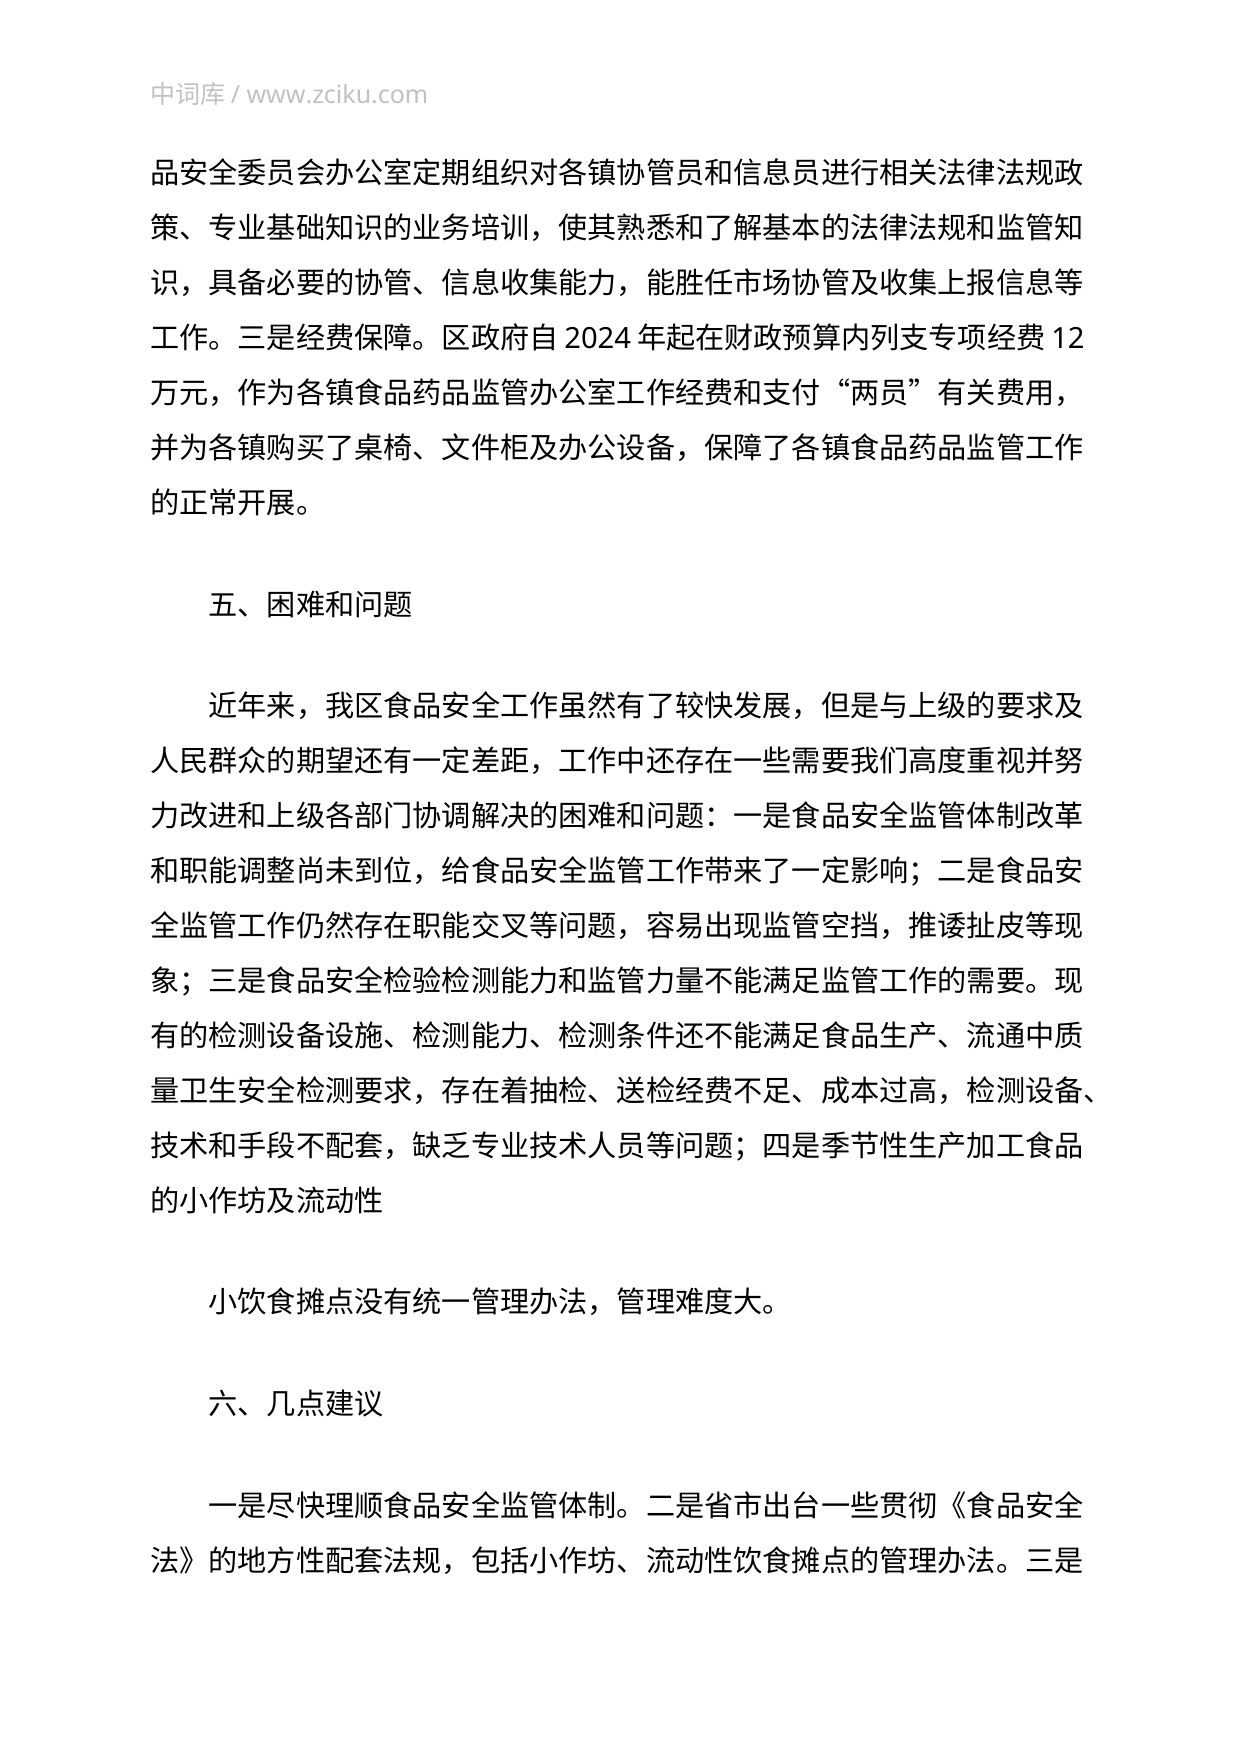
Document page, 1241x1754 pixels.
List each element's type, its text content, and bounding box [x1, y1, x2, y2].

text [150, 150, 1090, 522]
text 近年来，我区食品安全工作虽然有了较快发展，但是与上级的要求及人民群众的期望还有一定差距，工作中还存在一些需要我们高度重视并努力改进和上级各部门协调解决的困难和问题：一是食品安全监管体制改革和职能调整尚未到位，给食品安全监管工作带来了一定影响；二是食品安全监管工作仍然存在职能交叉等问题，容易出现监管空挡，推诿扯皮等现象；三是食品安全检验检测能力和监管力量不能满足监管工作的需要。现有的检测设备设施、检测能力、检测条件还不能满足食品生产、流通中质量卫生安全检测要求，存在着抽检、送检经费不足、成本过高，检测设备、技术和手段不配套，缺乏专业技术人员等问题；四是季节性生产加工食品的小作坊及流动性 [150, 683, 1090, 1219]
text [150, 1482, 1090, 1579]
text 小饮食摊点没有统一管理办法，管理难度大。 [150, 1279, 1090, 1321]
text 六、几点建议 [150, 1381, 1090, 1423]
text 五、困难和问题 [150, 581, 1090, 623]
